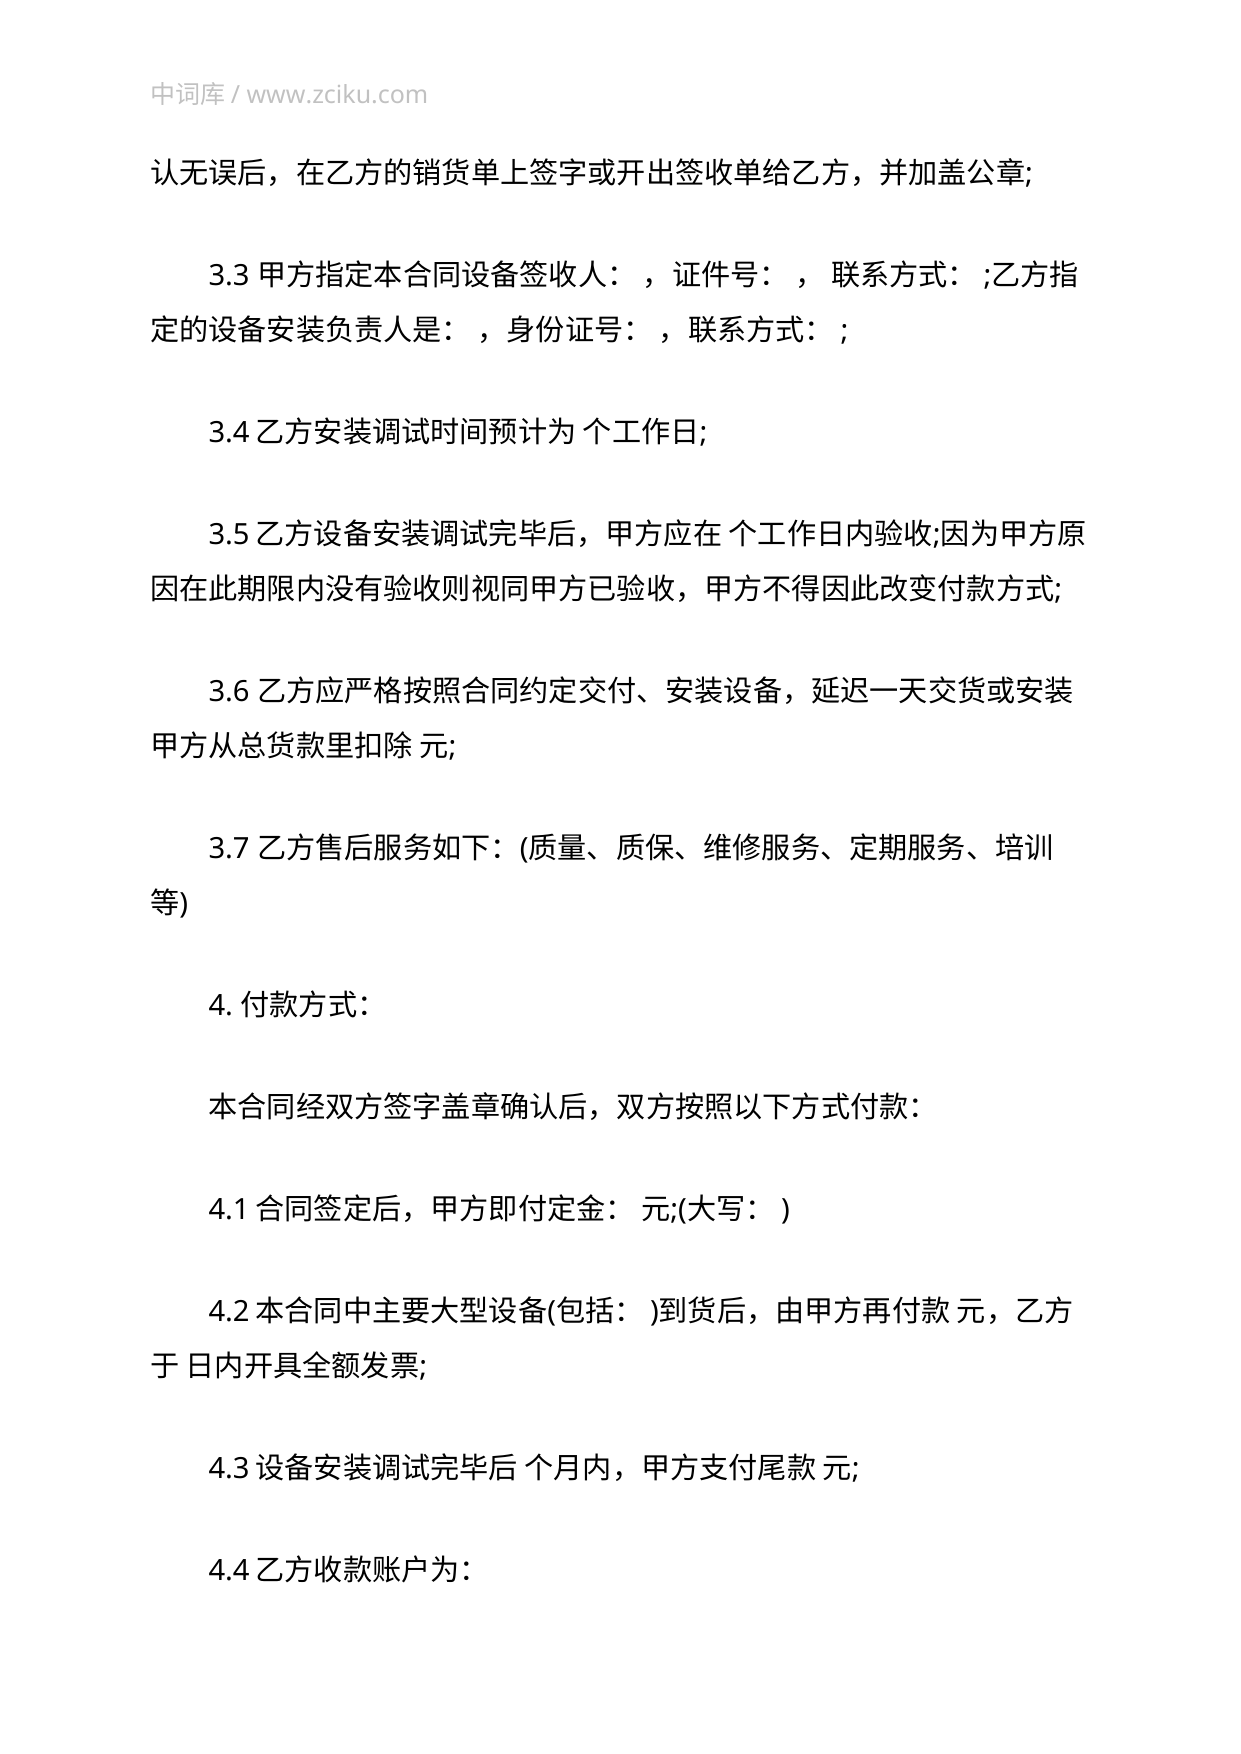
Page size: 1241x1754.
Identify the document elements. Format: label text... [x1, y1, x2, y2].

text 4. 付款方式： [150, 982, 1090, 1024]
text 本合同经双方签字盖章确认后，双方按照以下方式付款： [150, 1084, 1090, 1126]
text 4.1合同签定后，甲方即付定金： 元;(大写： ) [150, 1186, 1090, 1228]
text 3.7 乙方售后服务如下：(质量、质保、维修服务、定期服务、培训等) [150, 825, 1090, 922]
text 3.3 甲方指定本合同设备签收人： ，证件号： ， 联系方式： ;乙方指定的设备安装负责人是： ，身份证号： ，联系方式： ; [150, 252, 1090, 349]
text 4.4乙方收款账户为： [150, 1547, 1090, 1589]
text 3.4乙方安装调试时间预计为 个工作日; [150, 409, 1090, 451]
text 4.2本合同中主要大型设备(包括： )到货后，由甲方再付款 元，乙方于 日内开具全额发票; [150, 1288, 1090, 1385]
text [150, 150, 1090, 192]
text 4.3设备安装调试完毕后 个月内，甲方支付尾款 元; [150, 1444, 1090, 1487]
text 3.6 乙方应严格按照合同约定交付、安装设备，延迟一天交货或安装甲方从总货款里扣除 元; [150, 668, 1090, 765]
text 3.5乙方设备安装调试完毕后，甲方应在 个工作日内验收;因为甲方原因在此期限内没有验收则视同甲方已验收，甲方不得因此改变付款方式; [150, 511, 1090, 608]
